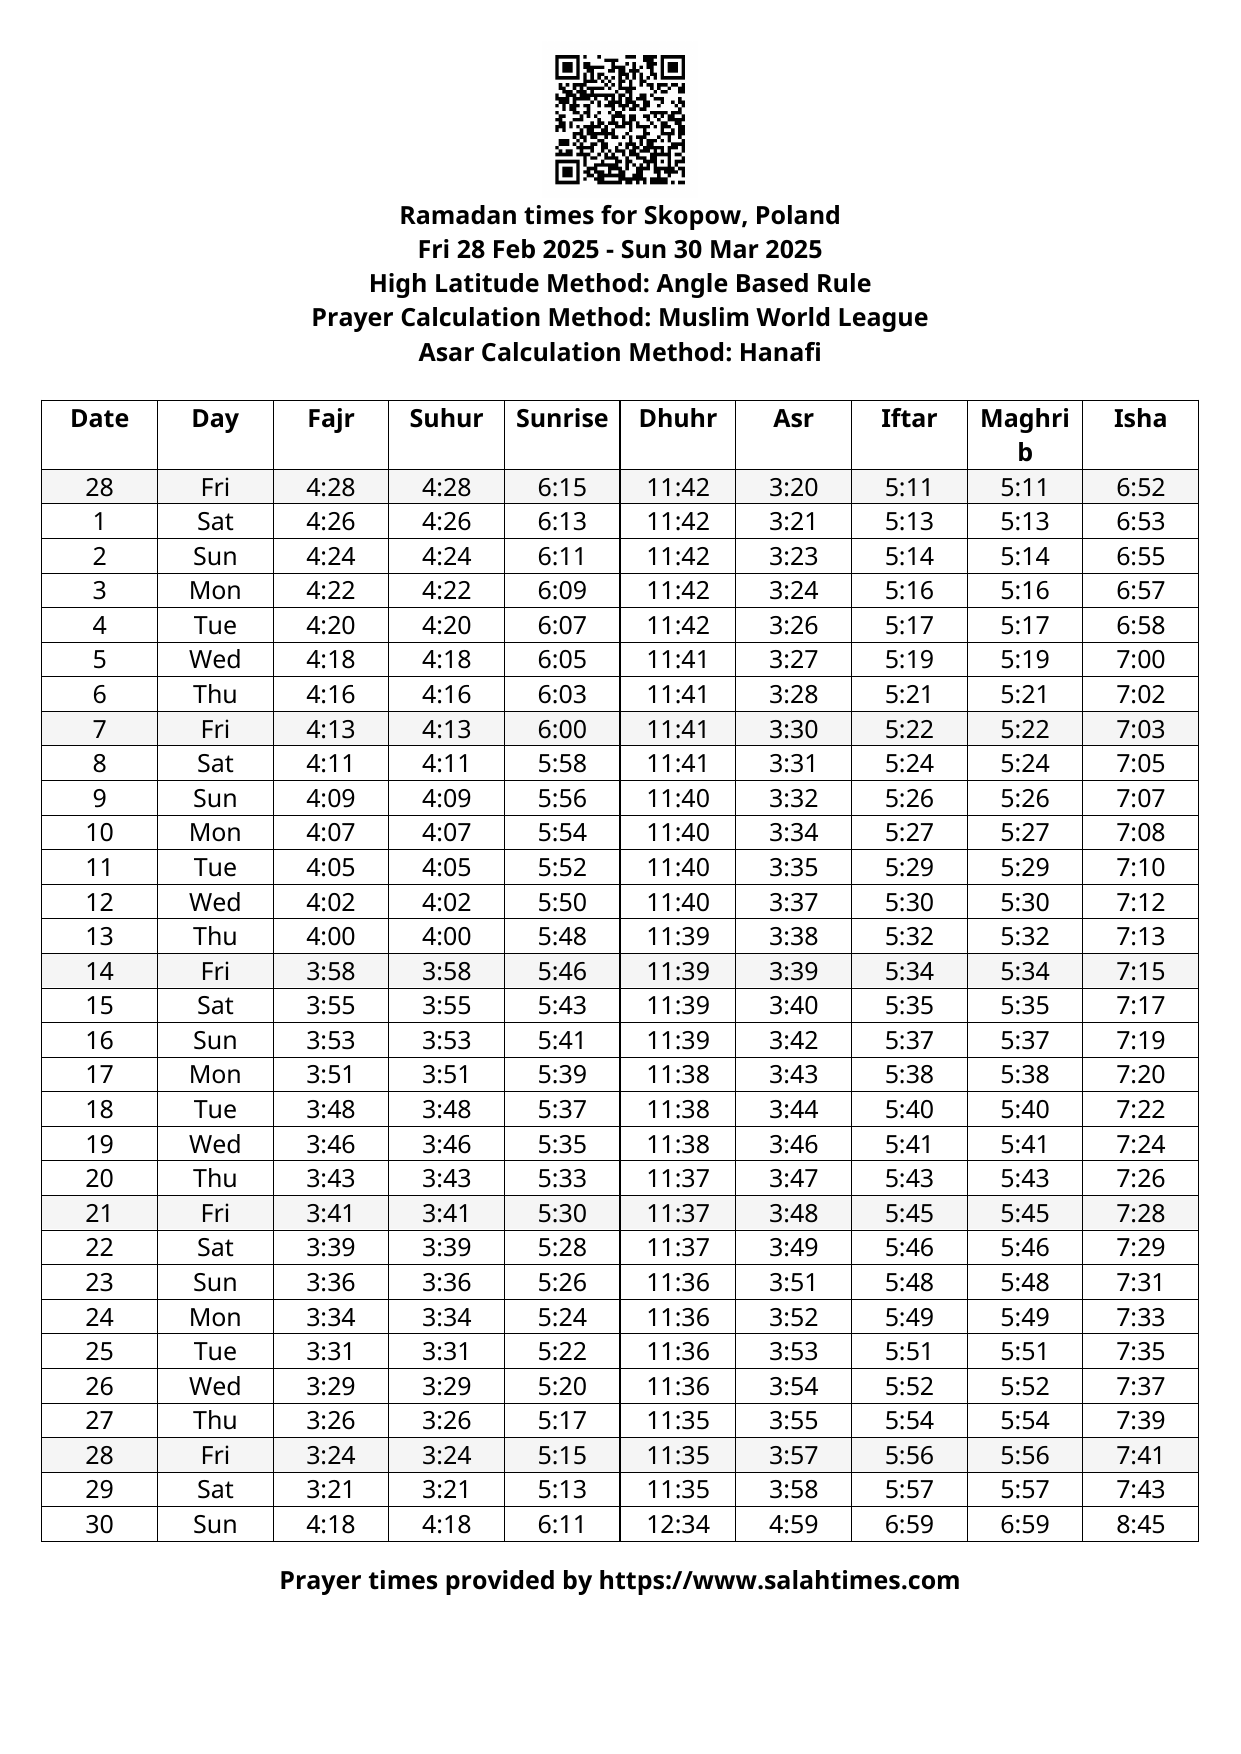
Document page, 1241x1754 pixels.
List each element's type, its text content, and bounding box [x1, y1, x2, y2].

table_cell 5:16 [852, 574, 967, 607]
table_cell 5:26 [852, 781, 967, 814]
table_cell 5:56 [852, 1438, 967, 1472]
table_cell Sun [158, 1265, 273, 1299]
table_cell 5:17 [505, 1404, 619, 1437]
table_cell 5:30 [505, 1196, 619, 1229]
table_cell 10 [42, 816, 157, 849]
table_cell 5:14 [968, 539, 1082, 572]
table_cell 3:27 [736, 643, 851, 676]
table_cell 7:17 [1083, 989, 1198, 1022]
table_cell 3:48 [736, 1196, 851, 1229]
table_cell 5:54 [852, 1404, 967, 1437]
table_cell 3:51 [389, 1058, 504, 1091]
table_cell 11:39 [621, 919, 735, 953]
text Asar Calculation Method: Hanafi [42, 334, 1198, 368]
table_cell 5:22 [968, 712, 1082, 745]
table_cell 3:40 [736, 989, 851, 1022]
table_cell 3:43 [389, 1161, 504, 1195]
table_cell 5:21 [968, 677, 1082, 711]
table_cell 11:40 [621, 781, 735, 814]
table_cell 3:31 [389, 1334, 504, 1368]
table_cell 3:21 [274, 1473, 388, 1506]
table_cell 5:46 [852, 1231, 967, 1264]
table_cell 3:55 [736, 1404, 851, 1437]
table_cell 5:24 [852, 746, 967, 780]
table_cell 3:51 [274, 1058, 388, 1091]
table_cell 11:36 [621, 1369, 735, 1402]
table_cell 4:11 [274, 746, 388, 780]
table_cell 3:24 [389, 1438, 504, 1472]
table_cell 4:16 [389, 677, 504, 711]
table_cell 8 [42, 746, 157, 780]
table_cell Sun [158, 539, 273, 572]
table_cell 5:13 [852, 504, 967, 538]
table_cell 28 [42, 470, 157, 503]
table_cell 6:07 [505, 608, 619, 642]
table_cell 3:48 [274, 1092, 388, 1126]
table_cell 5:45 [852, 1196, 967, 1229]
table_cell 7:43 [1083, 1473, 1198, 1506]
table_cell 3:53 [389, 1023, 504, 1057]
table_cell Mon [158, 816, 273, 849]
table_cell 3:32 [736, 781, 851, 814]
table_cell 4:09 [274, 781, 388, 814]
table_cell 7:31 [1083, 1265, 1198, 1299]
table_cell 4:00 [274, 919, 388, 953]
table_cell 3:42 [736, 1023, 851, 1057]
table_cell 5:17 [852, 608, 967, 642]
table_cell 5:43 [968, 1161, 1082, 1195]
table_cell Mon [158, 574, 273, 607]
table_cell 5:48 [852, 1265, 967, 1299]
table_cell 5:52 [505, 850, 619, 884]
table_cell Sun [158, 781, 273, 814]
table_cell 3:26 [389, 1404, 504, 1437]
table_cell 5:41 [968, 1127, 1082, 1160]
table_header Isha [1083, 401, 1198, 469]
table_cell 6:00 [505, 712, 619, 745]
table_cell 5:30 [968, 885, 1082, 918]
table_cell 5:46 [505, 954, 619, 987]
table_cell 12 [42, 885, 157, 918]
table_cell 5:38 [968, 1058, 1082, 1091]
table_cell 5 [42, 643, 157, 676]
table_cell 7:15 [1083, 954, 1198, 987]
table_cell 3:39 [389, 1231, 504, 1264]
table_cell 3:55 [389, 989, 504, 1022]
table_cell Fri [158, 470, 273, 503]
table_cell 11:35 [621, 1438, 735, 1472]
table_cell 3:34 [389, 1300, 504, 1333]
table_cell 5:38 [852, 1058, 967, 1091]
table_cell 5:54 [968, 1404, 1082, 1437]
table_cell 11:40 [621, 850, 735, 884]
table_cell 3:57 [736, 1438, 851, 1472]
table_cell 3:58 [736, 1473, 851, 1506]
table_cell 11:39 [621, 989, 735, 1022]
table_cell 4:24 [389, 539, 504, 572]
table_cell 5:34 [852, 954, 967, 987]
table_cell 27 [42, 1404, 157, 1437]
table_cell 11:42 [621, 574, 735, 607]
table_cell 11:42 [621, 504, 735, 538]
table_cell 7:12 [1083, 885, 1198, 918]
table_cell 3:24 [736, 574, 851, 607]
table_cell 5:58 [505, 746, 619, 780]
table_cell 5:16 [968, 574, 1082, 607]
table_cell 19 [42, 1127, 157, 1160]
table_cell 7:33 [1083, 1300, 1198, 1333]
table_cell 12:34 [621, 1507, 735, 1541]
table_cell Mon [158, 1058, 273, 1091]
table_cell 8:45 [1083, 1507, 1198, 1541]
table_cell 6:57 [1083, 574, 1198, 607]
table_cell 5:40 [968, 1092, 1082, 1126]
table_cell 29 [42, 1473, 157, 1506]
table_cell 6:59 [852, 1507, 967, 1541]
table_cell 5:56 [505, 781, 619, 814]
table_cell 5:35 [852, 989, 967, 1022]
table_cell 5:41 [852, 1127, 967, 1160]
table_cell Fri [158, 1438, 273, 1472]
table_cell 5:13 [505, 1473, 619, 1506]
table_cell 4:11 [389, 746, 504, 780]
table_cell 3:23 [736, 539, 851, 572]
table_cell 11:36 [621, 1300, 735, 1333]
table_cell 3:46 [389, 1127, 504, 1160]
table_cell Tue [158, 850, 273, 884]
table_cell 7:10 [1083, 850, 1198, 884]
table_cell 5:29 [852, 850, 967, 884]
table_cell Wed [158, 1127, 273, 1160]
table_cell 4:28 [389, 470, 504, 503]
table_cell 4:18 [274, 643, 388, 676]
table_cell 6:53 [1083, 504, 1198, 538]
table_cell 7:00 [1083, 643, 1198, 676]
table_cell 15 [42, 989, 157, 1022]
table_cell 11:40 [621, 816, 735, 849]
table_cell Sun [158, 1023, 273, 1057]
table_cell 5:48 [968, 1265, 1082, 1299]
table_cell 24 [42, 1300, 157, 1333]
text High Latitude Method: Angle Based Rule [42, 266, 1198, 300]
table_cell 6:15 [505, 470, 619, 503]
table_cell 28 [42, 1438, 157, 1472]
table_cell 5:22 [852, 712, 967, 745]
table_cell 5:57 [968, 1473, 1082, 1506]
table_cell 7:39 [1083, 1404, 1198, 1437]
table_cell 5:11 [852, 470, 967, 503]
table_cell 7:20 [1083, 1058, 1198, 1091]
table_cell 3:55 [274, 989, 388, 1022]
table_cell 4:22 [389, 574, 504, 607]
table_cell 5:13 [968, 504, 1082, 538]
table_cell 7:05 [1083, 746, 1198, 780]
table_cell 11:41 [621, 746, 735, 780]
table_cell 5:46 [968, 1231, 1082, 1264]
table_cell 3:47 [736, 1161, 851, 1195]
table_cell 5:26 [505, 1265, 619, 1299]
table_cell 3:58 [274, 954, 388, 987]
table_cell 5:52 [852, 1369, 967, 1402]
text Fri 28 Feb 2025 - Sun 30 Mar 2025 [42, 232, 1198, 266]
table_cell 18 [42, 1092, 157, 1126]
table_cell 3:34 [736, 816, 851, 849]
table_cell 11:35 [621, 1404, 735, 1437]
table_cell 11:37 [621, 1231, 735, 1264]
table_cell 3:37 [736, 885, 851, 918]
table_cell 6:05 [505, 643, 619, 676]
picture [542, 41, 699, 198]
table_cell 6:09 [505, 574, 619, 607]
table_cell 3:21 [736, 504, 851, 538]
table_cell 3:39 [274, 1231, 388, 1264]
table_cell 11:35 [621, 1473, 735, 1506]
table_header Fajr [274, 401, 388, 469]
table_cell 11:37 [621, 1161, 735, 1195]
table_cell 3:31 [274, 1334, 388, 1368]
table_cell 5:39 [505, 1058, 619, 1091]
table_cell 3:20 [736, 470, 851, 503]
table_cell 3:46 [736, 1127, 851, 1160]
table_cell 7:24 [1083, 1127, 1198, 1160]
table_cell 7:37 [1083, 1369, 1198, 1402]
table_cell 3:31 [736, 746, 851, 780]
table_cell 4:05 [274, 850, 388, 884]
table_cell 4:22 [274, 574, 388, 607]
table_cell 5:21 [852, 677, 967, 711]
table_cell 5:19 [968, 643, 1082, 676]
table_cell 4:20 [389, 608, 504, 642]
table_cell 4:13 [389, 712, 504, 745]
table_cell 11:37 [621, 1196, 735, 1229]
table_cell 5:35 [968, 989, 1082, 1022]
table_cell 5:19 [852, 643, 967, 676]
table_cell 5:51 [852, 1334, 967, 1368]
table_cell 3:51 [736, 1265, 851, 1299]
table_cell Wed [158, 885, 273, 918]
table_cell 5:37 [852, 1023, 967, 1057]
table_cell 4:26 [274, 504, 388, 538]
table_cell 4:09 [389, 781, 504, 814]
table_cell 3:36 [274, 1265, 388, 1299]
table_cell Thu [158, 919, 273, 953]
table_cell 5:27 [968, 816, 1082, 849]
table_cell Sat [158, 1231, 273, 1264]
text Prayer times provided by https://www.salahtimes.com [42, 1563, 1198, 1597]
table_header Sunrise [505, 401, 619, 469]
table_cell Fri [158, 1196, 273, 1229]
table_header Maghrib [968, 401, 1082, 469]
table_cell 7:41 [1083, 1438, 1198, 1472]
table_cell 4:20 [274, 608, 388, 642]
table_cell Wed [158, 1369, 273, 1402]
table_cell 5:27 [852, 816, 967, 849]
table_cell 11:39 [621, 954, 735, 987]
table_cell 5:54 [505, 816, 619, 849]
table_cell 17 [42, 1058, 157, 1091]
table_cell 7:26 [1083, 1161, 1198, 1195]
table_cell 4:02 [274, 885, 388, 918]
table_cell 1 [42, 504, 157, 538]
table_cell 3:48 [389, 1092, 504, 1126]
table_cell 2 [42, 539, 157, 572]
table_cell 11:42 [621, 608, 735, 642]
table_cell 11:38 [621, 1058, 735, 1091]
table_cell 5:51 [968, 1334, 1082, 1368]
table_cell Sat [158, 1473, 273, 1506]
table_cell Wed [158, 643, 273, 676]
table_cell 13 [42, 919, 157, 953]
table_cell Thu [158, 1161, 273, 1195]
table_cell 7:03 [1083, 712, 1198, 745]
table_cell 3:38 [736, 919, 851, 953]
table_cell Thu [158, 1404, 273, 1437]
table_cell 5:43 [852, 1161, 967, 1195]
table_cell 11:41 [621, 712, 735, 745]
table_cell 9 [42, 781, 157, 814]
table_header Asr [736, 401, 851, 469]
table_cell Sat [158, 989, 273, 1022]
table_cell 5:57 [852, 1473, 967, 1506]
table_cell 6:55 [1083, 539, 1198, 572]
table_cell 23 [42, 1265, 157, 1299]
table_cell 5:37 [505, 1092, 619, 1126]
text Ramadan times for Skopow, Poland [42, 198, 1198, 232]
table_cell 21 [42, 1196, 157, 1229]
table_cell 3:43 [736, 1058, 851, 1091]
table_cell 3:29 [389, 1369, 504, 1402]
table_header Day [158, 401, 273, 469]
table_cell 5:49 [968, 1300, 1082, 1333]
table_cell 3:21 [389, 1473, 504, 1506]
table_cell 7:07 [1083, 781, 1198, 814]
table_cell Sat [158, 746, 273, 780]
table_cell 7:28 [1083, 1196, 1198, 1229]
table_cell 5:28 [505, 1231, 619, 1264]
table_cell 7:02 [1083, 677, 1198, 711]
table_cell 5:26 [968, 781, 1082, 814]
table_header Dhuhr [621, 401, 735, 469]
table_cell 4:02 [389, 885, 504, 918]
table_cell 7:08 [1083, 816, 1198, 849]
table_cell 6:59 [968, 1507, 1082, 1541]
table_cell 3:52 [736, 1300, 851, 1333]
table_cell 4:07 [389, 816, 504, 849]
table_cell Sun [158, 1507, 273, 1541]
table_cell 5:34 [968, 954, 1082, 987]
table_cell 11:36 [621, 1265, 735, 1299]
table_cell 3:46 [274, 1127, 388, 1160]
table_cell 11 [42, 850, 157, 884]
table_cell 7:13 [1083, 919, 1198, 953]
table_cell 6:58 [1083, 608, 1198, 642]
table_cell 25 [42, 1334, 157, 1368]
table_cell 3:26 [274, 1404, 388, 1437]
table_cell 5:56 [968, 1438, 1082, 1472]
table_cell 14 [42, 954, 157, 987]
table_cell 5:24 [968, 746, 1082, 780]
table_cell 11:41 [621, 643, 735, 676]
table_header Date [42, 401, 157, 469]
table_cell 3:24 [274, 1438, 388, 1472]
table_cell 5:17 [968, 608, 1082, 642]
table_cell 4:24 [274, 539, 388, 572]
table_cell Tue [158, 1092, 273, 1126]
table_cell 6:13 [505, 504, 619, 538]
table_cell 3:49 [736, 1231, 851, 1264]
table_cell 3 [42, 574, 157, 607]
table_cell 22 [42, 1231, 157, 1264]
table_cell 5:29 [968, 850, 1082, 884]
table_cell 11:41 [621, 677, 735, 711]
table_cell Tue [158, 608, 273, 642]
table_cell 11:36 [621, 1334, 735, 1368]
table_cell 11:38 [621, 1092, 735, 1126]
table_cell 5:43 [505, 989, 619, 1022]
table_cell 3:39 [736, 954, 851, 987]
table_cell 4:05 [389, 850, 504, 884]
table_cell 3:35 [736, 850, 851, 884]
table_cell 4 [42, 608, 157, 642]
table_header Suhur [389, 401, 504, 469]
table_cell 4:26 [389, 504, 504, 538]
table_cell 5:33 [505, 1161, 619, 1195]
table_cell 5:14 [852, 539, 967, 572]
table_cell 6 [42, 677, 157, 711]
table_cell Fri [158, 954, 273, 987]
table_cell 5:37 [968, 1023, 1082, 1057]
table_cell Sat [158, 504, 273, 538]
table_cell 3:29 [274, 1369, 388, 1402]
table_cell Mon [158, 1300, 273, 1333]
table_cell 4:18 [389, 1507, 504, 1541]
table_cell 7:35 [1083, 1334, 1198, 1368]
table_cell 6:52 [1083, 470, 1198, 503]
table_cell 4:59 [736, 1507, 851, 1541]
table_cell 5:22 [505, 1334, 619, 1368]
table_cell 30 [42, 1507, 157, 1541]
table_cell 5:41 [505, 1023, 619, 1057]
table_cell 11:39 [621, 1023, 735, 1057]
table_cell 3:53 [274, 1023, 388, 1057]
table_cell 7:29 [1083, 1231, 1198, 1264]
table_cell 4:18 [274, 1507, 388, 1541]
table_cell Fri [158, 712, 273, 745]
table_cell 5:40 [852, 1092, 967, 1126]
table_cell 3:41 [389, 1196, 504, 1229]
table_cell 5:32 [852, 919, 967, 953]
table_cell 5:30 [852, 885, 967, 918]
table_cell 16 [42, 1023, 157, 1057]
table_cell 5:20 [505, 1369, 619, 1402]
table_cell 5:45 [968, 1196, 1082, 1229]
table_cell 4:07 [274, 816, 388, 849]
table_cell Tue [158, 1334, 273, 1368]
table_cell 4:16 [274, 677, 388, 711]
table_cell 5:52 [968, 1369, 1082, 1402]
table_cell 3:41 [274, 1196, 388, 1229]
table_cell 5:49 [852, 1300, 967, 1333]
table_cell 5:32 [968, 919, 1082, 953]
table_cell 3:58 [389, 954, 504, 987]
table_cell 4:13 [274, 712, 388, 745]
table_cell 11:42 [621, 470, 735, 503]
table_cell 20 [42, 1161, 157, 1195]
table_cell 5:35 [505, 1127, 619, 1160]
table_cell 7:19 [1083, 1023, 1198, 1057]
table_cell 7 [42, 712, 157, 745]
table_cell 3:30 [736, 712, 851, 745]
table_cell 3:36 [389, 1265, 504, 1299]
table_cell 5:11 [968, 470, 1082, 503]
table_cell 5:48 [505, 919, 619, 953]
table_header Iftar [852, 401, 967, 469]
table_cell 11:40 [621, 885, 735, 918]
table_cell 3:28 [736, 677, 851, 711]
table_cell 3:26 [736, 608, 851, 642]
table_cell 6:11 [505, 1507, 619, 1541]
table_cell 5:15 [505, 1438, 619, 1472]
table_cell 4:28 [274, 470, 388, 503]
table_cell 6:03 [505, 677, 619, 711]
table_cell 3:34 [274, 1300, 388, 1333]
table_cell 3:54 [736, 1369, 851, 1402]
table_cell 26 [42, 1369, 157, 1402]
table_cell 3:44 [736, 1092, 851, 1126]
table_cell 7:22 [1083, 1092, 1198, 1126]
table_cell 3:53 [736, 1334, 851, 1368]
table_cell 4:00 [389, 919, 504, 953]
table_cell 3:43 [274, 1161, 388, 1195]
table_cell 5:24 [505, 1300, 619, 1333]
text Prayer Calculation Method: Muslim World League [42, 300, 1198, 334]
table_cell 11:42 [621, 539, 735, 572]
table_cell Thu [158, 677, 273, 711]
table_cell 5:50 [505, 885, 619, 918]
table_cell 11:38 [621, 1127, 735, 1160]
table_cell 4:18 [389, 643, 504, 676]
table_cell 6:11 [505, 539, 619, 572]
